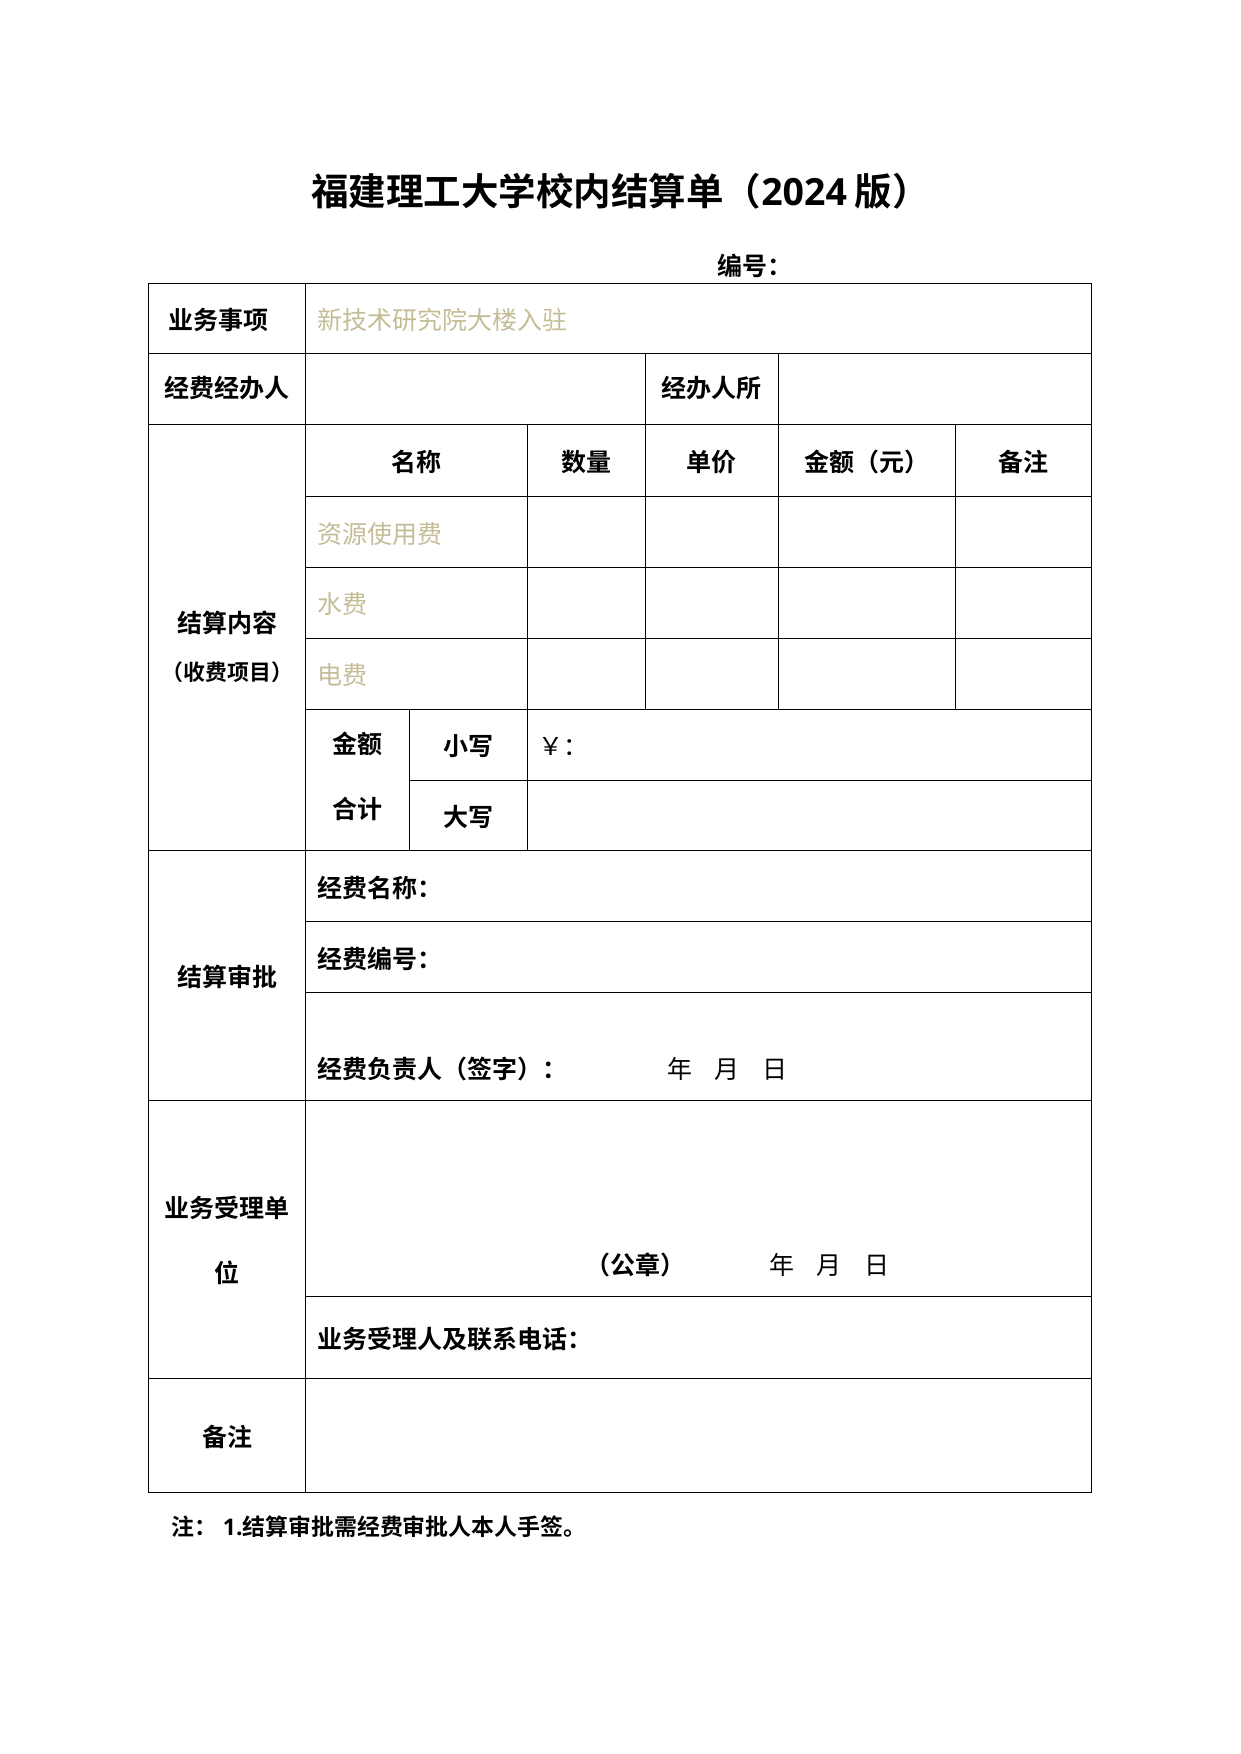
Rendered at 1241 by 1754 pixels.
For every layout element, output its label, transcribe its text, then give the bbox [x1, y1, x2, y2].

table_cell 经费编号： [306, 922, 1091, 992]
table_cell 经费经办人及联系电话 [149, 354, 305, 424]
table_cell 资源使用费 [306, 497, 527, 567]
table_cell 数量 [528, 425, 645, 496]
table_cell 大写 [410, 781, 527, 850]
table_cell 注： 1.结算审批需经费审批人本人手签。 [149, 1493, 1092, 1558]
table_cell 业务受理人及联系电话： [306, 1297, 1091, 1378]
table_cell 金额 合计 （元） [306, 710, 409, 850]
table_cell [646, 568, 778, 638]
table_cell 金额（元） [779, 425, 955, 496]
table_cell ￥： [528, 710, 1091, 779]
table_cell 电费 [306, 639, 527, 709]
table_cell [528, 497, 645, 567]
text 福建理工大学校内结算单（2024版） [187, 162, 1053, 216]
table_cell 名称 [306, 425, 527, 496]
table_cell 经办人所在单位 [646, 354, 778, 424]
table_cell 小写 [410, 710, 527, 779]
table_cell 经费负责人（签字）： 年 月 日 [306, 993, 1091, 1100]
table_cell 备注 [956, 425, 1091, 496]
table_cell [528, 568, 645, 638]
table_cell [779, 639, 955, 709]
table_cell [528, 639, 645, 709]
table_cell 单价 [646, 425, 778, 496]
table_cell [779, 497, 955, 567]
table_cell [528, 781, 1091, 850]
table_cell [646, 497, 778, 567]
table_cell [306, 354, 645, 424]
table_cell 结算内容 （收费项目） [149, 425, 305, 850]
table_cell （公章） 年 月 日 [306, 1101, 1091, 1296]
table_cell 经费名称： [306, 851, 1091, 921]
table_cell 水费 [306, 568, 527, 638]
table_cell [779, 354, 1091, 424]
text 编号： [187, 246, 1053, 282]
table_cell 结算审批 [149, 851, 305, 1100]
table_cell [646, 639, 778, 709]
table_cell 业务受理单位 [149, 1101, 305, 1378]
table_header 业务事项 [149, 284, 305, 353]
table_cell [956, 568, 1091, 638]
table_cell [779, 568, 955, 638]
table_cell [956, 639, 1091, 709]
table_cell [956, 497, 1091, 567]
table_cell 备注 [149, 1379, 305, 1492]
table_cell [306, 1379, 1091, 1492]
table_header 新技术研究院大楼入驻 [306, 284, 1091, 353]
